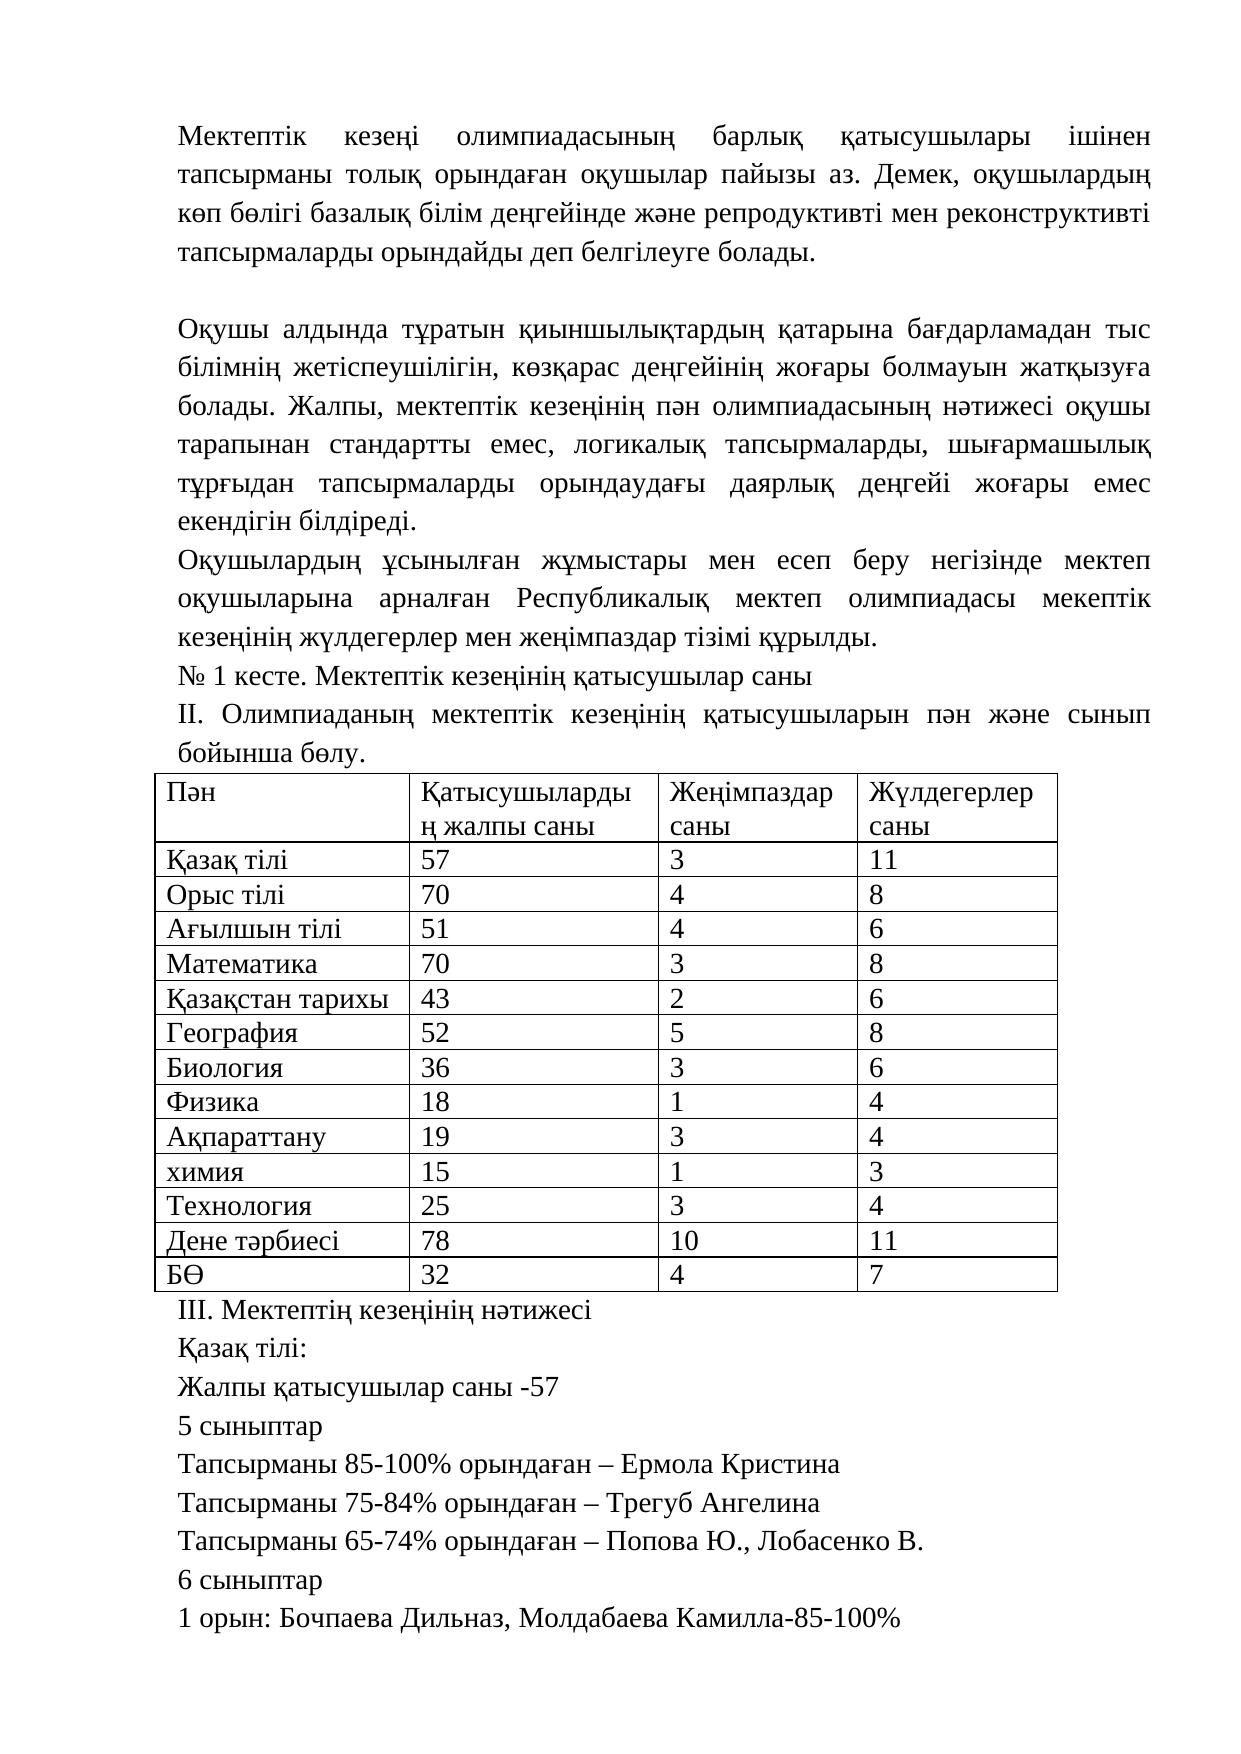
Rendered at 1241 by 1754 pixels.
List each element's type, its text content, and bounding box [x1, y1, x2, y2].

table_cell 19 [410, 1119, 658, 1153]
table_cell 36 [410, 1050, 658, 1083]
table_cell Қазақ тілі [156, 843, 409, 876]
table_header Пән [156, 774, 409, 841]
table_cell 43 [410, 981, 658, 1014]
table_cell 3 [659, 946, 857, 980]
table_cell 78 [410, 1223, 658, 1256]
table_cell Ағылшын тілі [156, 912, 409, 945]
table_cell 70 [410, 946, 658, 980]
text Қазақ тілі: [177, 1331, 1152, 1364]
table_cell 8 [858, 1015, 1057, 1049]
table_cell 3 [659, 1188, 857, 1222]
table_cell 1 [659, 1154, 857, 1187]
table_cell химия [156, 1154, 409, 1187]
table_cell БӨ [156, 1258, 409, 1291]
table_cell 4 [659, 877, 857, 911]
text № 1 кесте. Мектептік кезеңінің қатысушылар саны [177, 658, 1152, 691]
text Жалпы қатысушылар саны -57 [177, 1369, 1152, 1403]
table_cell 4 [858, 1188, 1057, 1222]
table_header Жеңімпаздар саны [659, 774, 857, 841]
table_cell 10 [659, 1223, 857, 1256]
table_cell 4 [858, 1085, 1057, 1118]
table_cell 25 [410, 1188, 658, 1222]
table_cell Физика [156, 1085, 409, 1118]
table_cell Технология [156, 1188, 409, 1222]
table_cell Қазақстан тарихы [156, 981, 409, 1014]
table_cell 6 [858, 1050, 1057, 1083]
text Оқушылардың ұсынылған жұмыстары мен есеп беру негізінде мектеп оқушыларына арналған Республикалық мектеп олимпиадасы мекептік кезеңінің жүлдегерлер мен жеңімпаздар тізімі құрылды. [177, 542, 1152, 653]
table_cell 4 [858, 1119, 1057, 1153]
table_cell Биология [156, 1050, 409, 1083]
text 6 сыныптар [177, 1562, 1152, 1595]
text Тапсырманы 65-74% орындаған – Попова Ю., Лобасенко В. [177, 1523, 1152, 1557]
table_header Жүлдегерлер саны [858, 774, 1057, 841]
text Мектептік кезеңі олимпиадасының барлық қатысушылары ішінен тапсырманы толық орындаған оқушылар пайызы аз. Демек, оқушылардың көп бөлігі базалық білім деңгейінде және репродуктивті мен реконструктивті тапсырмаларды орындайды деп белгілеуге болады. [177, 118, 1152, 267]
table_cell 11 [858, 1223, 1057, 1256]
table_cell Дене тәрбиесі [156, 1223, 409, 1256]
table_cell 6 [858, 981, 1057, 1014]
table_cell 18 [410, 1085, 658, 1118]
table_cell 6 [858, 912, 1057, 945]
text Оқушы алдында тұратын қиыншылықтардың қатарына бағдарламадан тыс білімнің жетіспеушілігін, көзқарас деңгейінің жоғары болмауын жатқызуға болады. Жалпы, мектептік кезеңінің пән олимпиадасының нәтижесі оқушы тарапынан стандартты емес, логикалық тапсырмаларды, шығармашылық тұрғыдан тапсырмаларды орындаудағы даярлық деңгейі жоғары емес екендігін білдіреді. [177, 311, 1152, 537]
text II. Олимпиаданың мектептік кезеңінің қатысушыларын пән және сынып бойынша бөлу. [177, 696, 1152, 768]
table_cell 51 [410, 912, 658, 945]
table_cell 3 [858, 1154, 1057, 1187]
table_cell 4 [659, 912, 857, 945]
text III. Мектептің кезеңінің нәтижесі [177, 1292, 1152, 1326]
table_cell 3 [659, 1119, 857, 1153]
table_cell Математика [156, 946, 409, 980]
table_cell География [156, 1015, 409, 1049]
table_cell 8 [858, 946, 1057, 980]
table_cell 3 [659, 1050, 857, 1083]
text Тапсырманы 75-84% орындаған – Трегуб Ангелина [177, 1485, 1152, 1518]
table_cell 4 [659, 1258, 857, 1291]
table_cell 8 [858, 877, 1057, 911]
table_cell 3 [659, 843, 857, 876]
text 5 сыныптар [177, 1408, 1152, 1441]
table_cell 2 [659, 981, 857, 1014]
table_cell 5 [659, 1015, 857, 1049]
table_header Қатысушылардың жалпы саны [410, 774, 658, 841]
table_cell 1 [659, 1085, 857, 1118]
table_cell 7 [858, 1258, 1057, 1291]
text Тапсырманы 85-100% орындаған – Ермола Кристина [177, 1446, 1152, 1480]
table_cell 52 [410, 1015, 658, 1049]
text 1 орын: Бочпаева Дильназ, Молдабаева Камилла-85-100% [177, 1600, 1152, 1634]
table_cell Ақпараттану [156, 1119, 409, 1153]
table_cell 15 [410, 1154, 658, 1187]
table_cell 11 [858, 843, 1057, 876]
table_cell 57 [410, 843, 658, 876]
table_cell Орыс тілі [156, 877, 409, 911]
table_cell 32 [410, 1258, 658, 1291]
table_cell 70 [410, 877, 658, 911]
